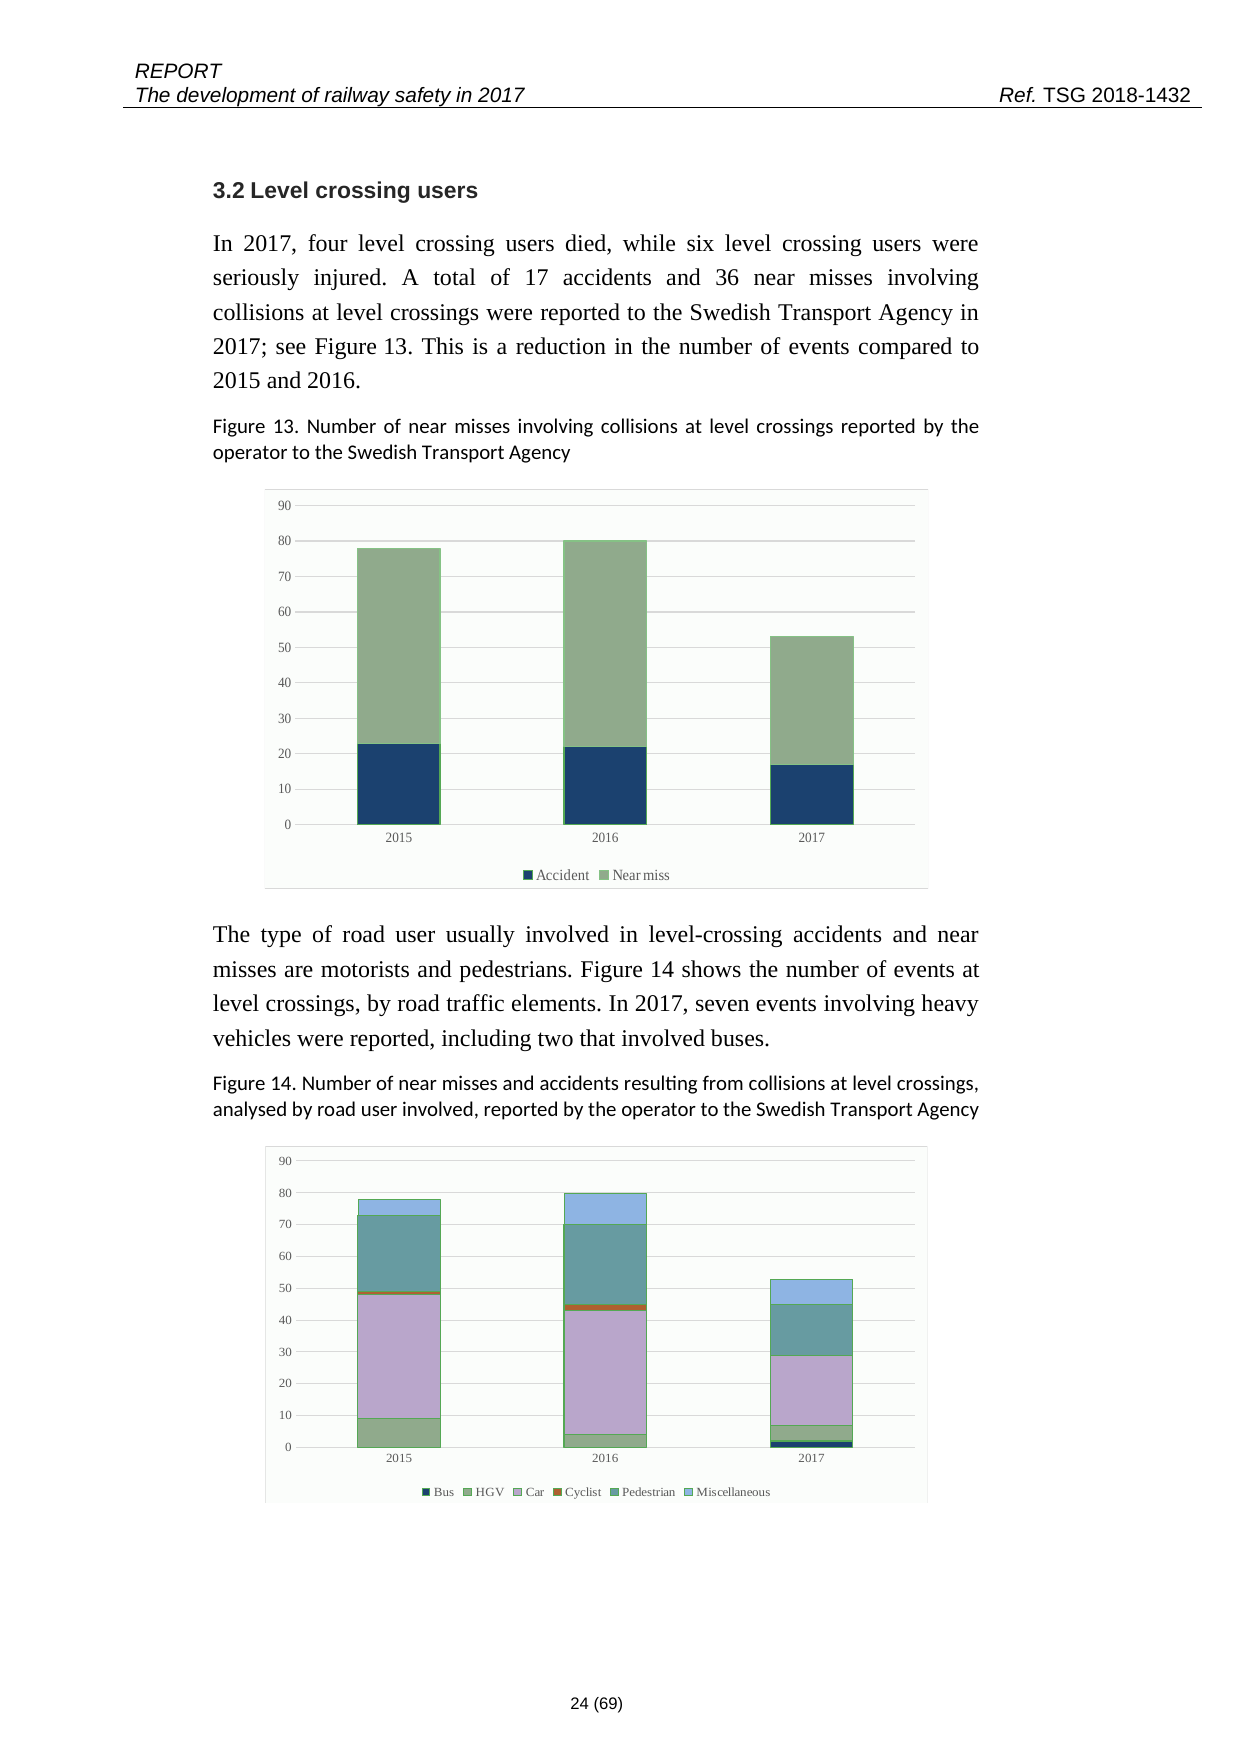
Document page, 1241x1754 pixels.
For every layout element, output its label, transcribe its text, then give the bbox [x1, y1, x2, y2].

text Figure 14. Number of near misses and accidents resulting from collisions at level crossings, analysed by road user involved, reported by the operator to the Swedish Transport Agency [213, 1071, 980, 1121]
text In 2017, four level crossing users died, while six level crossing users were seriously injured. A total of 17 accidents and 36 near misses involving collisions at level crossings were reported to the Swedish Transport Agency in 2017; see Figure 13. This is a reduction in the number of events compared to 2015 and 2016. [213, 228, 980, 394]
subtitle Level crossing users [213, 177, 980, 203]
text The type of road user usually involved in level-crossing accidents and near misses are motorists and pedestrians. Figure 14 shows the number of events at level crossings, by road traffic elements. In 2017, seven events involving heavy vehicles were reported, including two that involved buses. [213, 920, 980, 1051]
text Figure 13. Number of near misses involving collisions at level crossings reported by the operator to the Swedish Transport Agency [213, 413, 980, 464]
